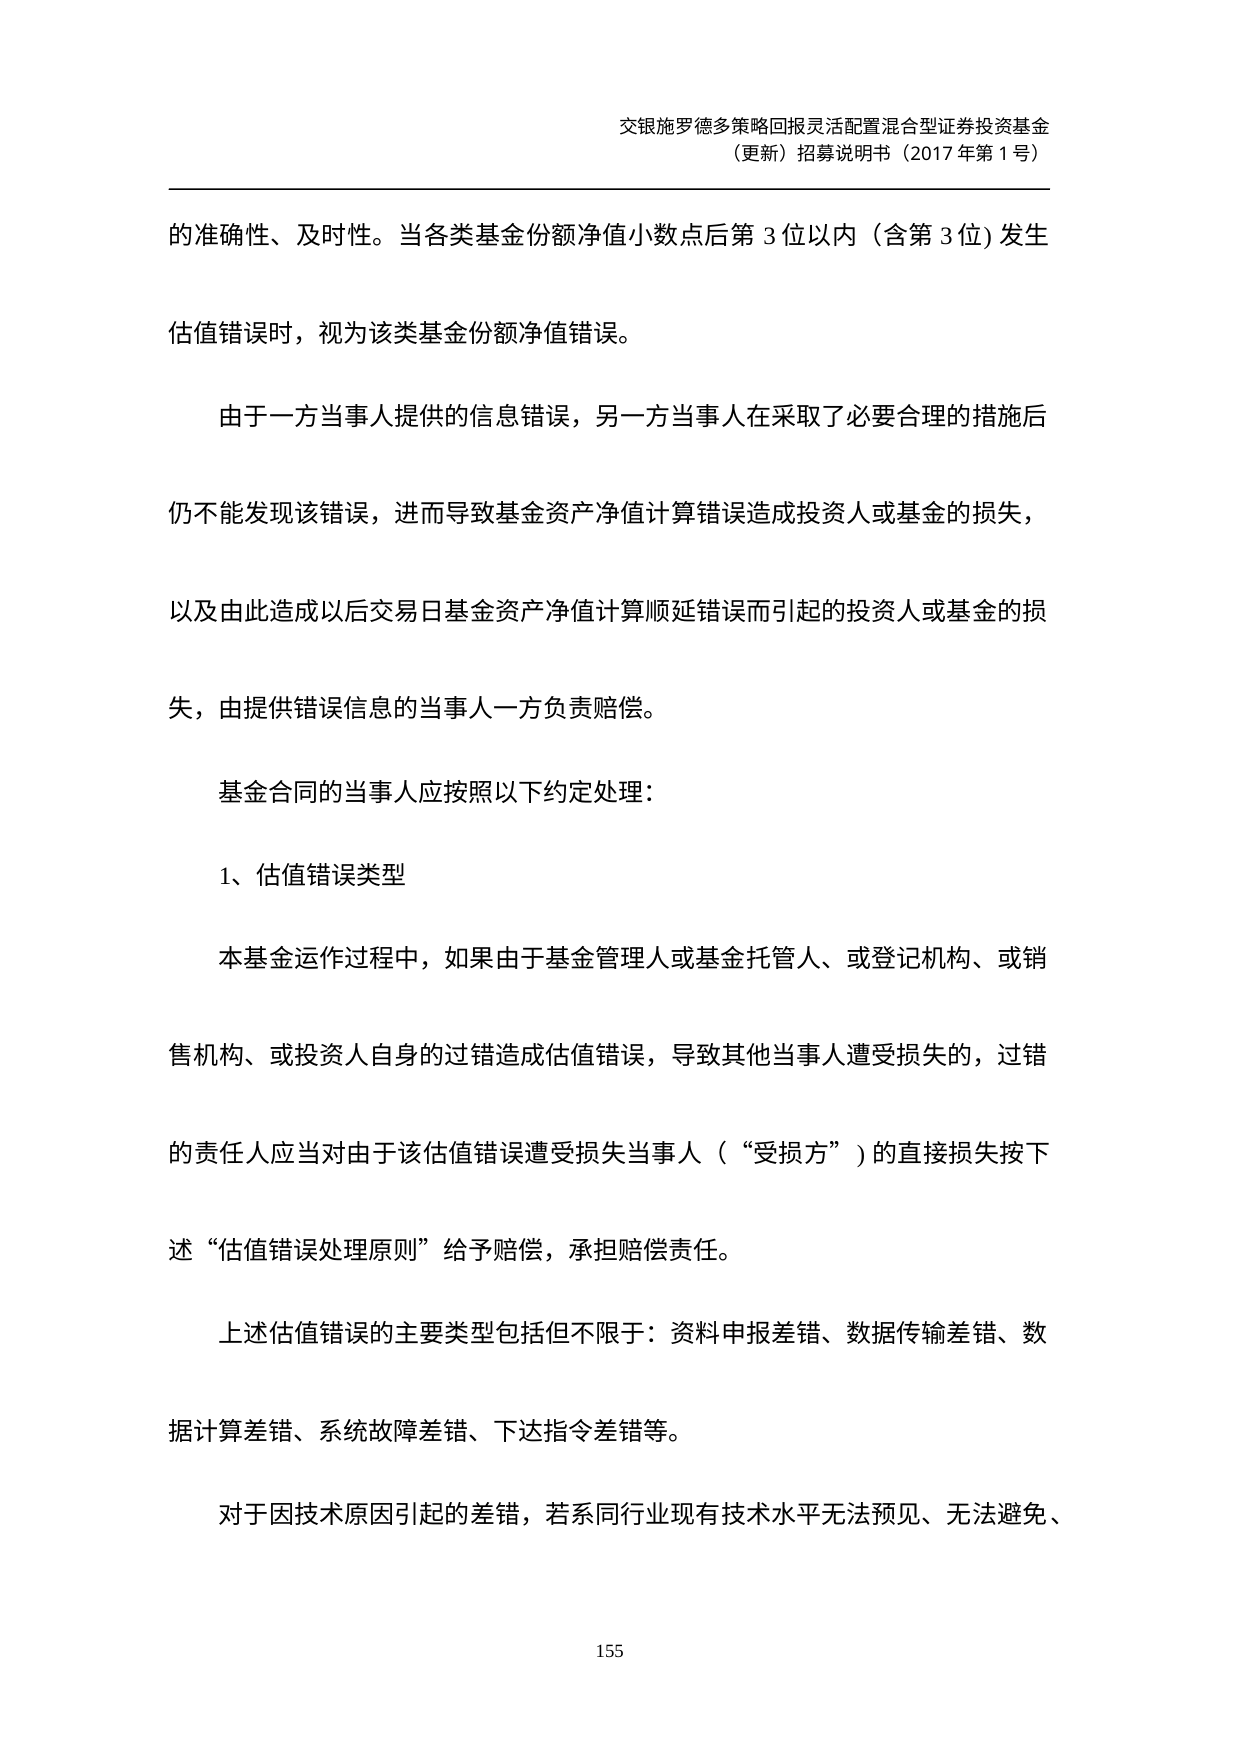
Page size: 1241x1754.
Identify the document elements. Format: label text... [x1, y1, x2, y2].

text 1、估值错误类型 [169, 841, 1050, 906]
text 基金合同的当事人应按照以下约定处理： [169, 758, 1050, 823]
text 本基金运作过程中，如果由于基金管理人或基金托管人、或登记机构、或销售机构、或投资人自身的过错造成估值错误，导致其他当事人遭受损失的，过错的责任人应当对由于该估值错误遭受损失当事人（“受损方”) 的直接损失按下述“估值错误处理原则”给予赔偿，承担赔偿责任。 [169, 924, 1050, 1281]
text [169, 201, 1050, 364]
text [169, 1480, 1050, 1545]
text 由于一方当事人提供的信息错误，另一方当事人在采取了必要合理的措施后仍不能发现该错误，进而导致基金资产净值计算错误造成投资人或基金的损失，以及由此造成以后交易日基金资产净值计算顺延错误而引起的投资人或基金的损失，由提供错误信息的当事人一方负责赔偿。 [169, 382, 1050, 739]
text 上述估值错误的主要类型包括但不限于：资料申报差错、数据传输差错、数据计算差错、系统故障差错、下达指令差错等。 [169, 1299, 1050, 1462]
